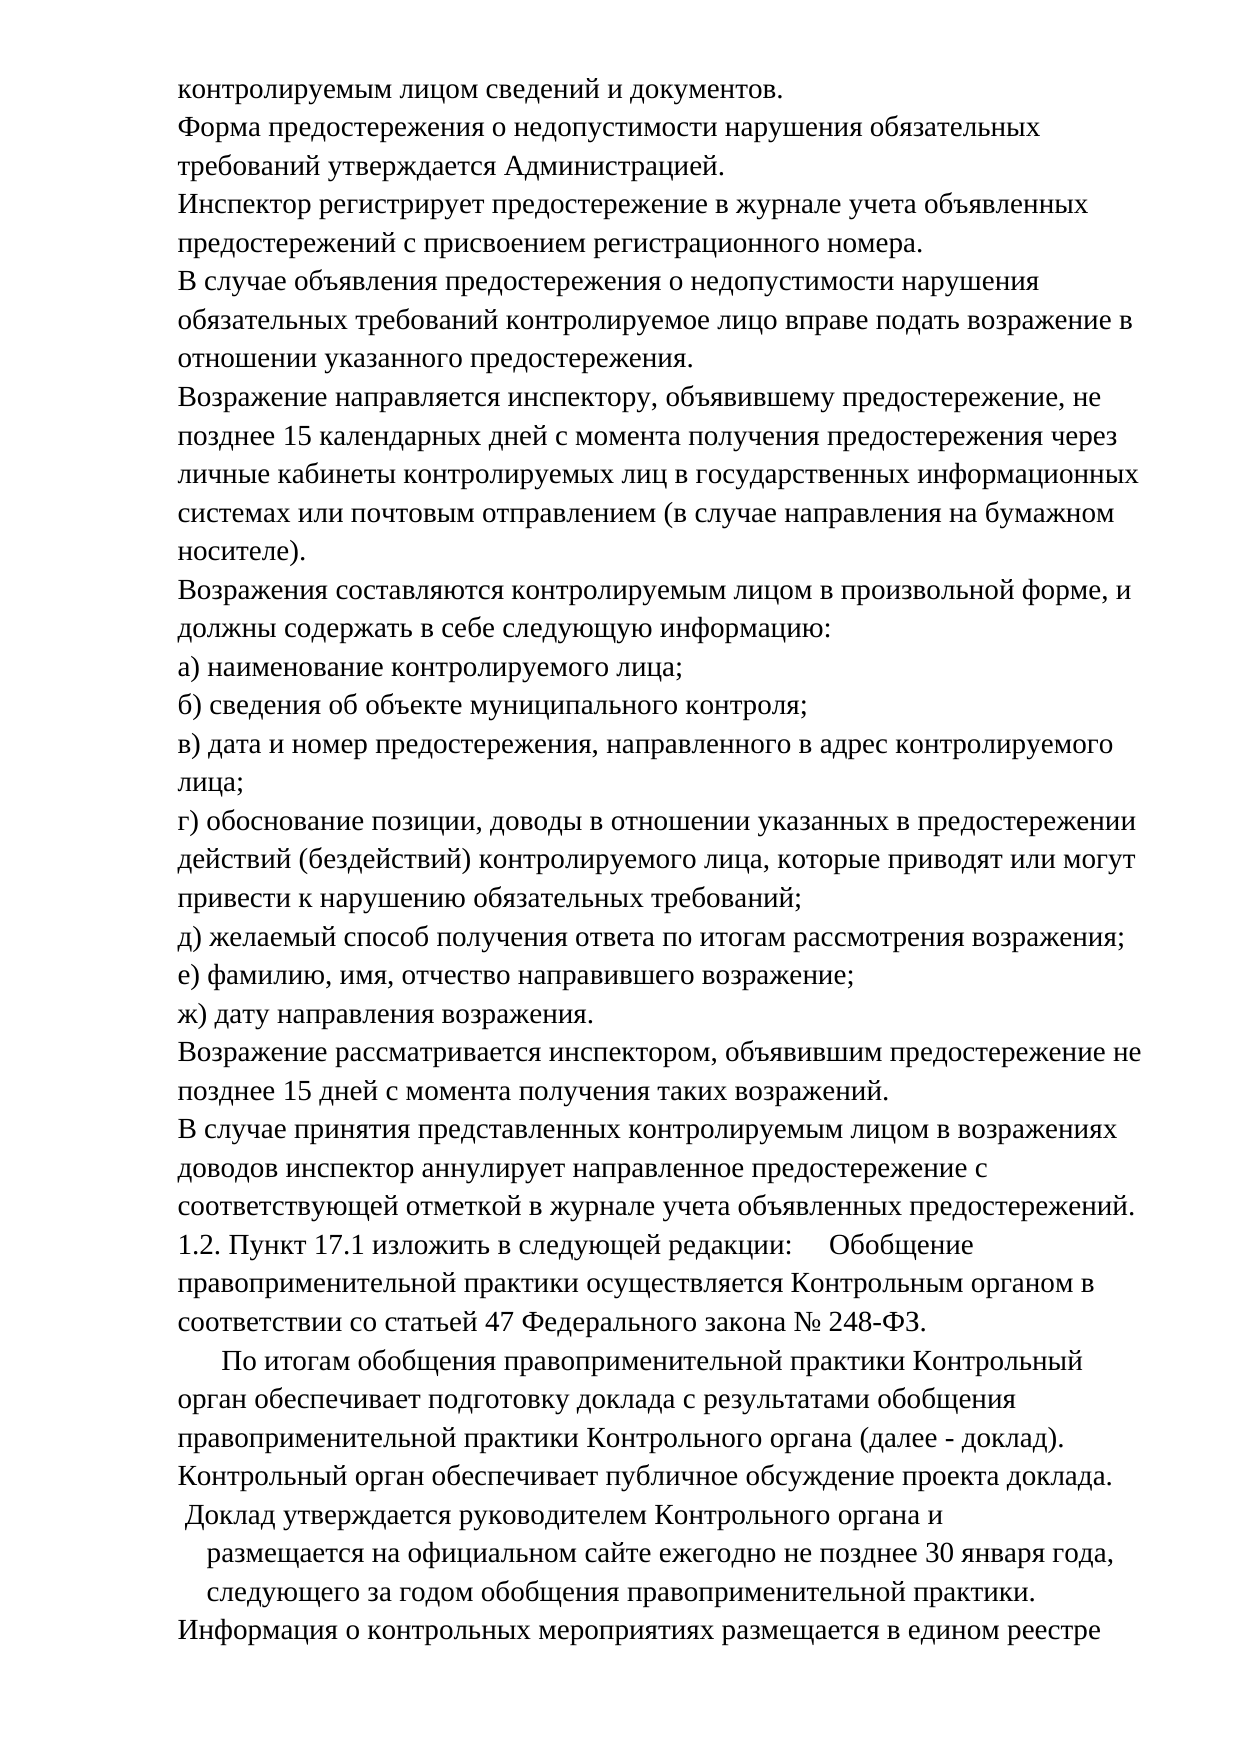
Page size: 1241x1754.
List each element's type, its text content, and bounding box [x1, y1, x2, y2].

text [177, 71, 1152, 104]
text По итогам обобщения правоприменительной практики Контрольный орган обеспечивает подготовку доклада с результатами обобщения правоприменительной практики Контрольного органа (далее - доклад). [177, 1343, 1152, 1453]
text е) фамилию, имя, отчество направившего возражение; [177, 957, 1152, 991]
text ж) дату направления возражения. [177, 996, 1152, 1029]
text Возражение рассматривается инспектором, объявившим предостережение не позднее 15 дней с момента получения таких возражений. [177, 1034, 1152, 1106]
text Форма предостережения о недопустимости нарушения обязательных требований утверждается Администрацией. [177, 109, 1152, 181]
text б) сведения об объекте муниципального контроля; [177, 687, 1152, 721]
text Возражения составляются контролируемым лицом в произвольной форме, и должны содержать в себе следующую информацию: [177, 572, 1152, 644]
text Инспектор регистрирует предостережение в журнале учета объявленных предостережений с присвоением регистрационного номера. [177, 186, 1152, 258]
text В случае принятия представленных контролируемым лицом в возражениях доводов инспектор аннулирует направленное предостережение с соответствующей отметкой в журнале учета объявленных предостережений. [177, 1111, 1152, 1222]
text Возражение направляется инспектору, объявившему предостережение, не позднее 15 календарных дней с момента получения предостережения через личные кабинеты контролируемых лиц в государственных информационных системах или почтовым отправлением (в случае направления на бумажном носителе). [177, 379, 1152, 567]
text д) желаемый способ получения ответа по итогам рассмотрения возражения; [177, 919, 1152, 952]
text размещается на официальном сайте ежегодно не позднее 30 января года, [177, 1535, 1152, 1569]
text 1.2. Пункт 17.1 изложить в следующей редакции: Обобщение правоприменительной практики осуществляется Контрольным органом в соответствии со статьей 47 Федерального закона № 248-ФЗ. [177, 1227, 1152, 1338]
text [177, 1612, 1152, 1646]
text г) обоснование позиции, доводы в отношении указанных в предостережении действий (бездействий) контролируемого лица, которые приводят или могут привести к нарушению обязательных требований; [177, 803, 1152, 914]
text а) наименование контролируемого лица; [177, 649, 1152, 682]
text в) дата и номер предостережения, направленного в адрес контролируемого лица; [177, 726, 1152, 798]
text следующего за годом обобщения правоприменительной практики. [177, 1574, 1152, 1607]
text Контрольный орган обеспечивает публичное обсуждение проекта доклада. [177, 1458, 1152, 1492]
text В случае объявления предостережения о недопустимости нарушения обязательных требований контролируемое лицо вправе подать возражение в отношении указанного предостережения. [177, 263, 1152, 374]
text Доклад утверждается руководителем Контрольного органа и [177, 1497, 1152, 1530]
